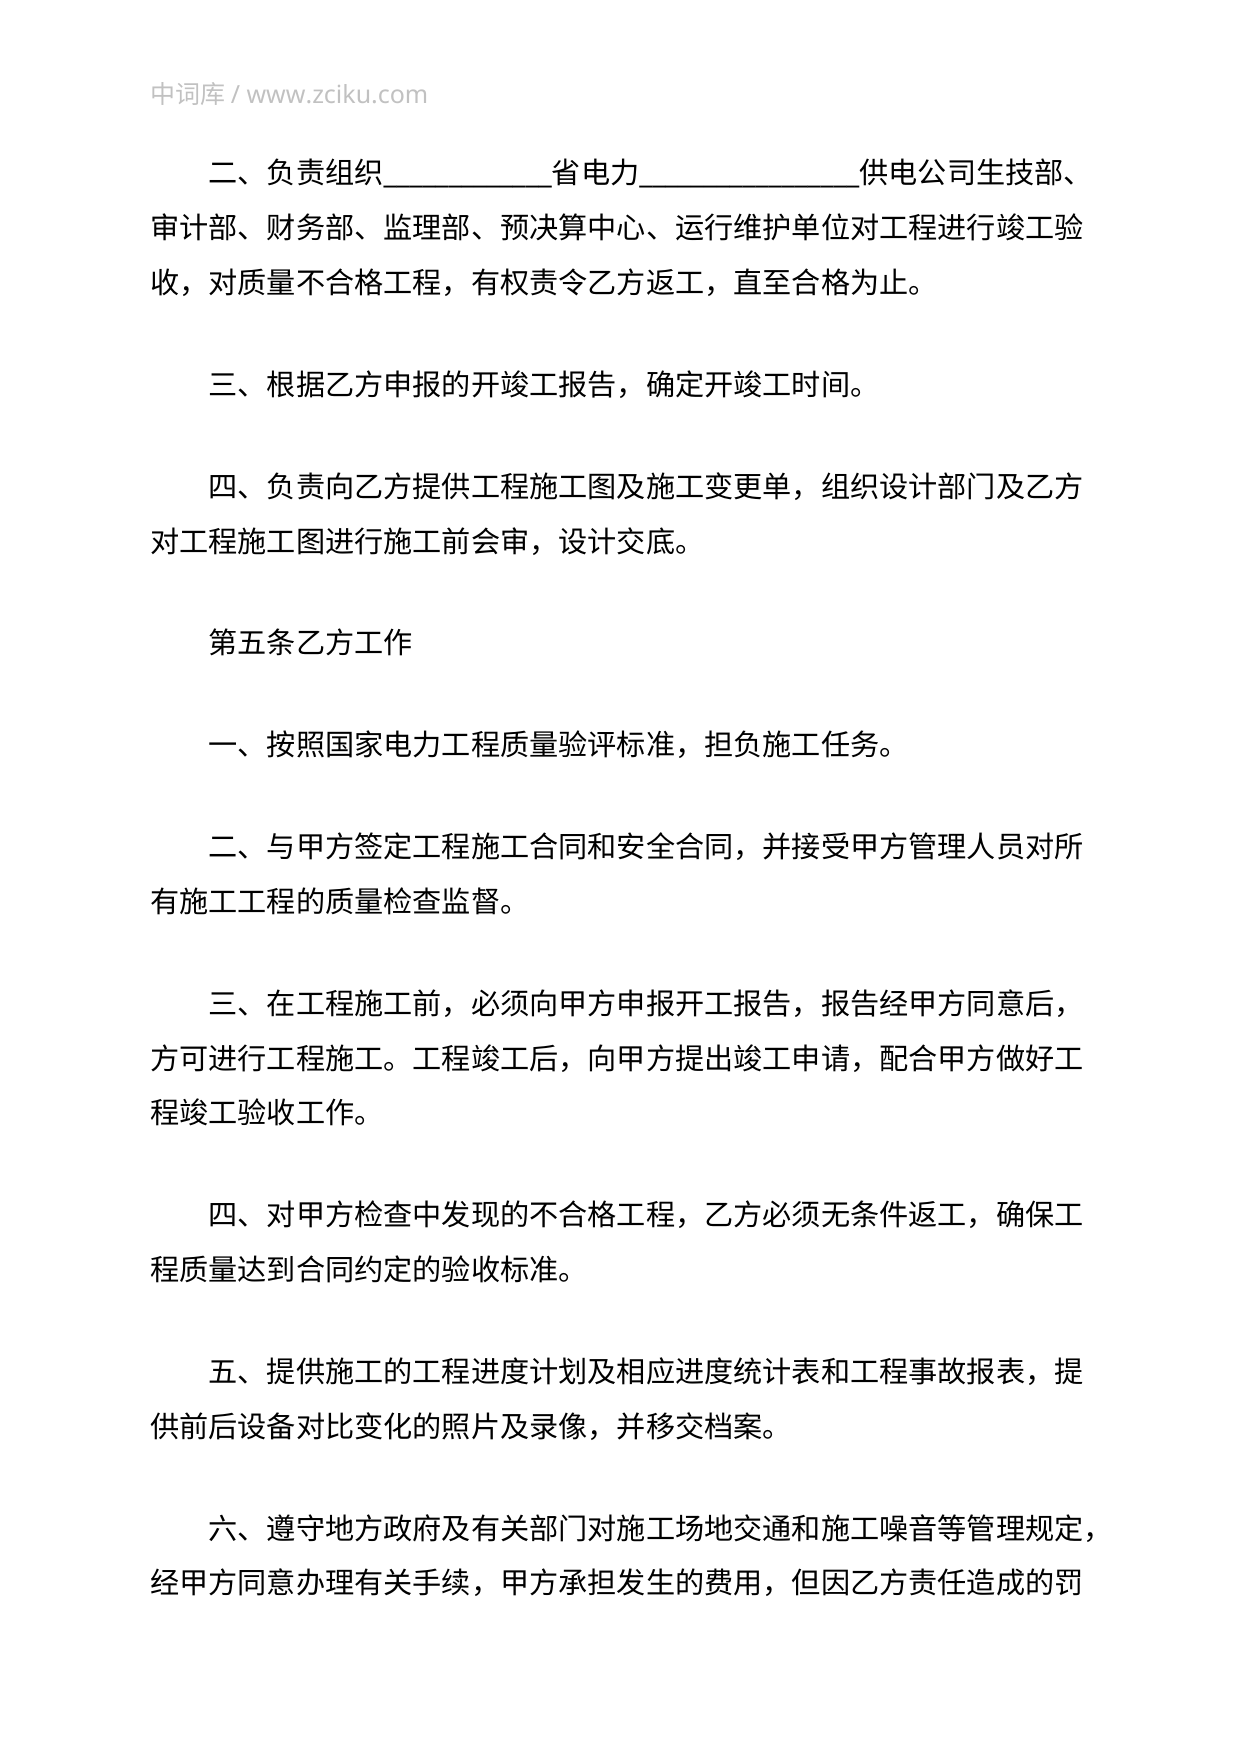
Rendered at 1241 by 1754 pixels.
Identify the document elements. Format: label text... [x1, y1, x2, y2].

text 一、按照国家电力工程质量验评标准，担负施工任务。 [150, 722, 1090, 764]
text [150, 1505, 1090, 1602]
text 三、根据乙方申报的开竣工报告，确定开竣工时间。 [150, 362, 1090, 404]
text 三、在工程施工前，必须向甲方申报开工报告，报告经甲方同意后，方可进行工程施工。工程竣工后，向甲方提出竣工申请，配合甲方做好工程竣工验收工作。 [150, 980, 1090, 1132]
text 四、对甲方检查中发现的不合格工程，乙方必须无条件返工，确保工程质量达到合同约定的验收标准。 [150, 1192, 1090, 1289]
text 二、与甲方签定工程施工合同和安全合同，并接受甲方管理人员对所有施工工程的质量检查监督。 [150, 824, 1090, 921]
text 五、提供施工的工程进度计划及相应进度统计表和工程事故报表，提供前后设备对比变化的照片及录像，并移交档案。 [150, 1348, 1090, 1446]
text 四、负责向乙方提供工程施工图及施工变更单，组织设计部门及乙方对工程施工图进行施工前会审，设计交底。 [150, 463, 1090, 561]
text 第五条乙方工作 [150, 620, 1090, 662]
text 二、负责组织_____________省电力_________________供电公司生技部、审计部、财务部、监理部、预决算中心、运行维护单位对工程进行竣工验收，对质量不合格工程，有权责令乙方返工，直至合格为止。 [150, 150, 1090, 302]
